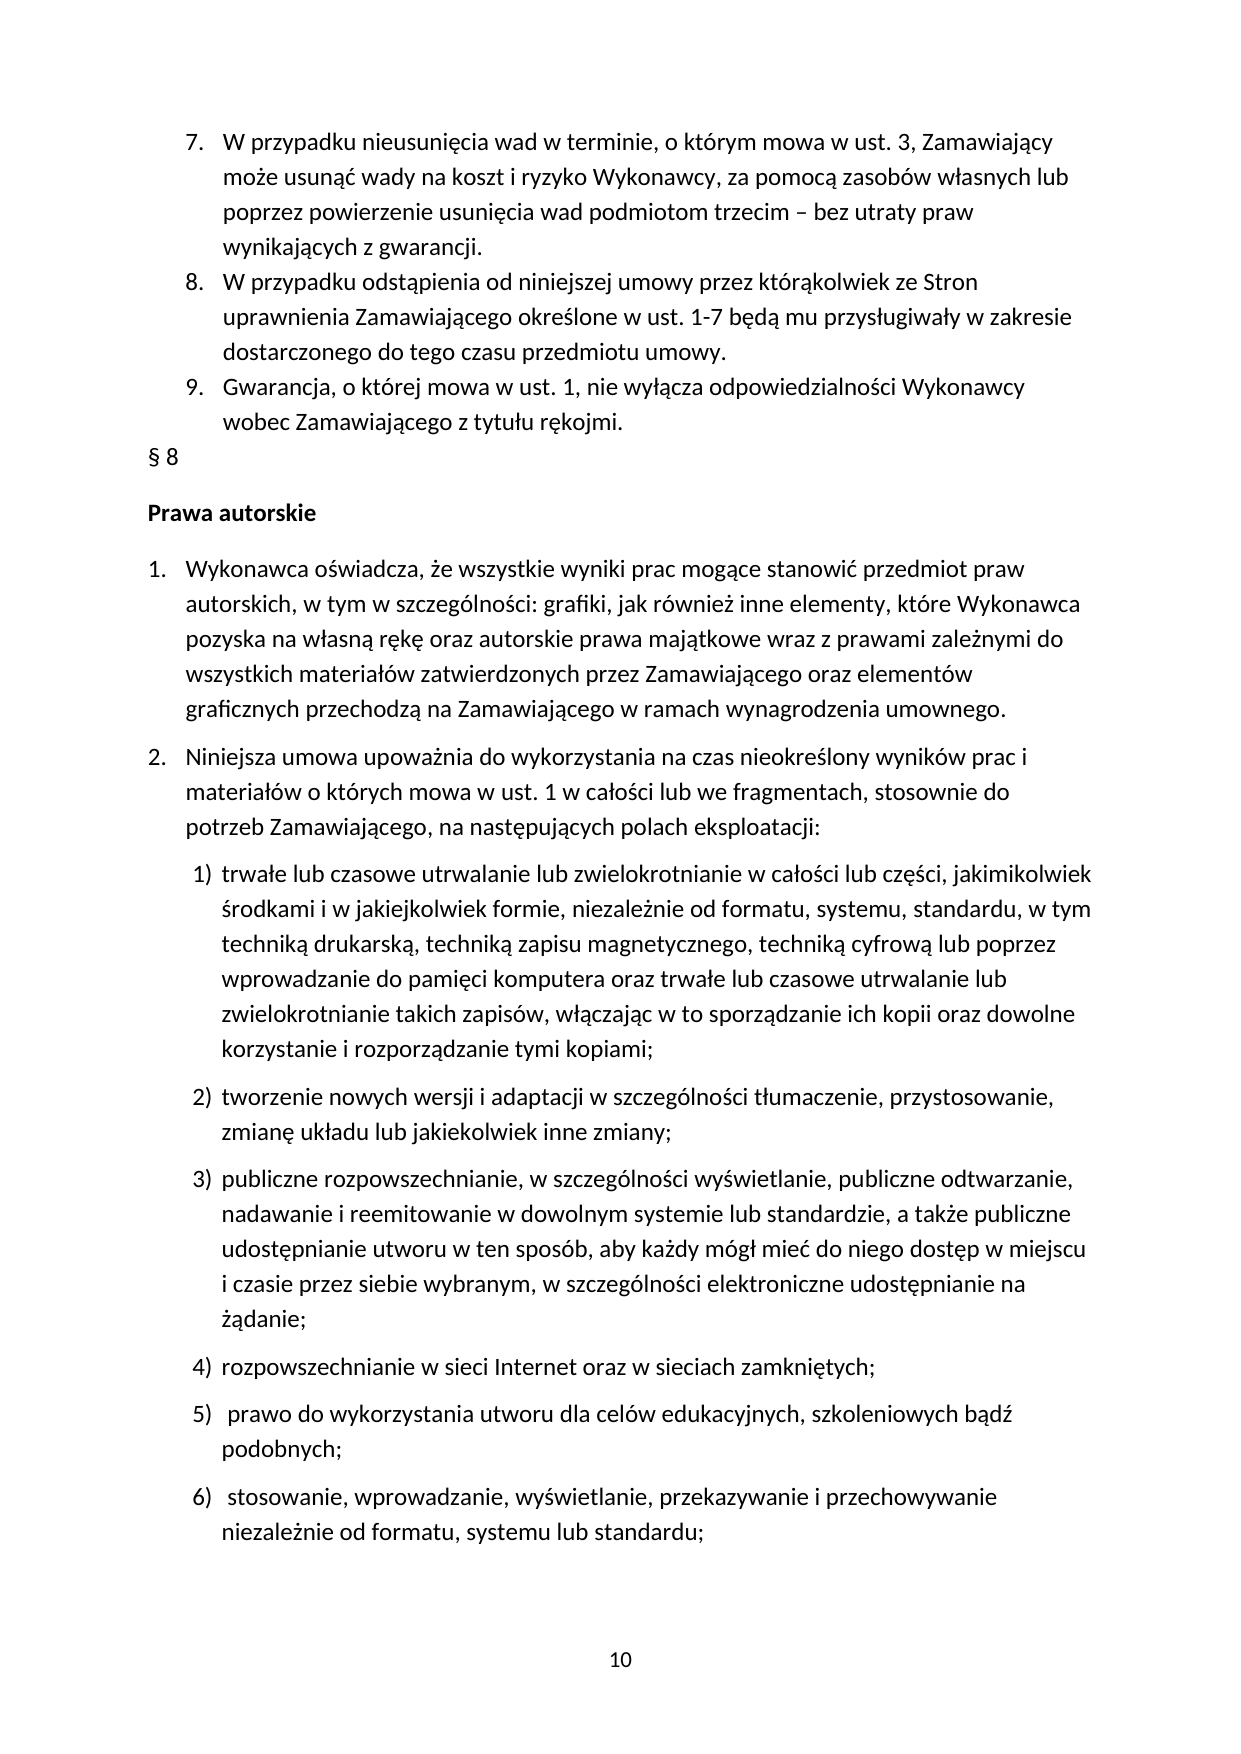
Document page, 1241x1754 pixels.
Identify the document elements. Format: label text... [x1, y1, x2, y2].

list rozpowszechnianie w sieci Internet oraz w sieciach zamkniętych; [192, 1351, 1093, 1381]
text Prawa autorskie [148, 497, 1093, 528]
list prawo do wykorzystania utworu dla celów edukacyjnych, szkoleniowych bądź podobnych; [192, 1398, 1093, 1464]
text § 8 [148, 441, 1093, 472]
list trwałe lub czasowe utrwalanie lub zwielokrotnianie w całości lub części, jakimikolwiek środkami i w jakiejkolwiek formie, niezależnie od formatu, systemu, standardu, w tym techniką drukarską, techniką zapisu magnetycznego, techniką cyfrową lub poprzez wprowadzanie do pamięci komputera oraz trwałe lub czasowe utrwalanie lub zwielokrotnianie takich zapisów, włączając w to sporządzanie ich kopii oraz dowolne korzystanie i rozporządzanie tymi kopiami; [192, 858, 1093, 1064]
list W przypadku nieusunięcia wad w terminie, o którym mowa w ust. 3, Zamawiający może usunąć wady na koszt i ryzyko Wykonawcy, za pomocą zasobów własnych lub poprzez powierzenie usunięcia wad podmiotom trzecim – bez utraty praw wynikających z gwarancji. [185, 126, 1093, 262]
list Niniejsza umowa upoważnia do wykorzystania na czas nieokreślony wyników prac i materiałów o których mowa w ust. 1 w całości lub we fragmentach, stosownie do potrzeb Zamawiającego, na następujących polach eksploatacji: [148, 741, 1093, 841]
list Wykonawca oświadcza, że wszystkie wyniki prac mogące stanowić przedmiot praw autorskich, w tym w szczególności: grafiki, jak również inne elementy, które Wykonawca pozyska na własną rękę oraz autorskie prawa majątkowe wraz z prawami zależnymi do wszystkich materiałów zatwierdzonych przez Zamawiającego oraz elementów graficznych przechodzą na Zamawiającego w ramach wynagrodzenia umownego. [148, 553, 1093, 724]
list Gwarancja, o której mowa w ust. 1, nie wyłącza odpowiedzialności Wykonawcy wobec Zamawiającego z tytułu rękojmi. [185, 371, 1093, 437]
list publiczne rozpowszechnianie, w szczególności wyświetlanie, publiczne odtwarzanie, nadawanie i reemitowanie w dowolnym systemie lub standardzie, a także publiczne udostępnianie utworu w ten sposób, aby każdy mógł mieć do niego dostęp w miejscu i czasie przez siebie wybranym, w szczególności elektroniczne udostępnianie na żądanie; [192, 1163, 1093, 1334]
list W przypadku odstąpienia od niniejszej umowy przez którąkolwiek ze Stron uprawnienia Zamawiającego określone w ust. 1-7 będą mu przysługiwały w zakresie dostarczonego do tego czasu przedmiotu umowy. [185, 266, 1093, 367]
list tworzenie nowych wersji i adaptacji w szczególności tłumaczenie, przystosowanie, zmianę układu lub jakiekolwiek inne zmiany; [192, 1081, 1093, 1146]
list stosowanie, wprowadzanie, wyświetlanie, przekazywanie i przechowywanie niezależnie od formatu, systemu lub standardu; [192, 1481, 1093, 1546]
